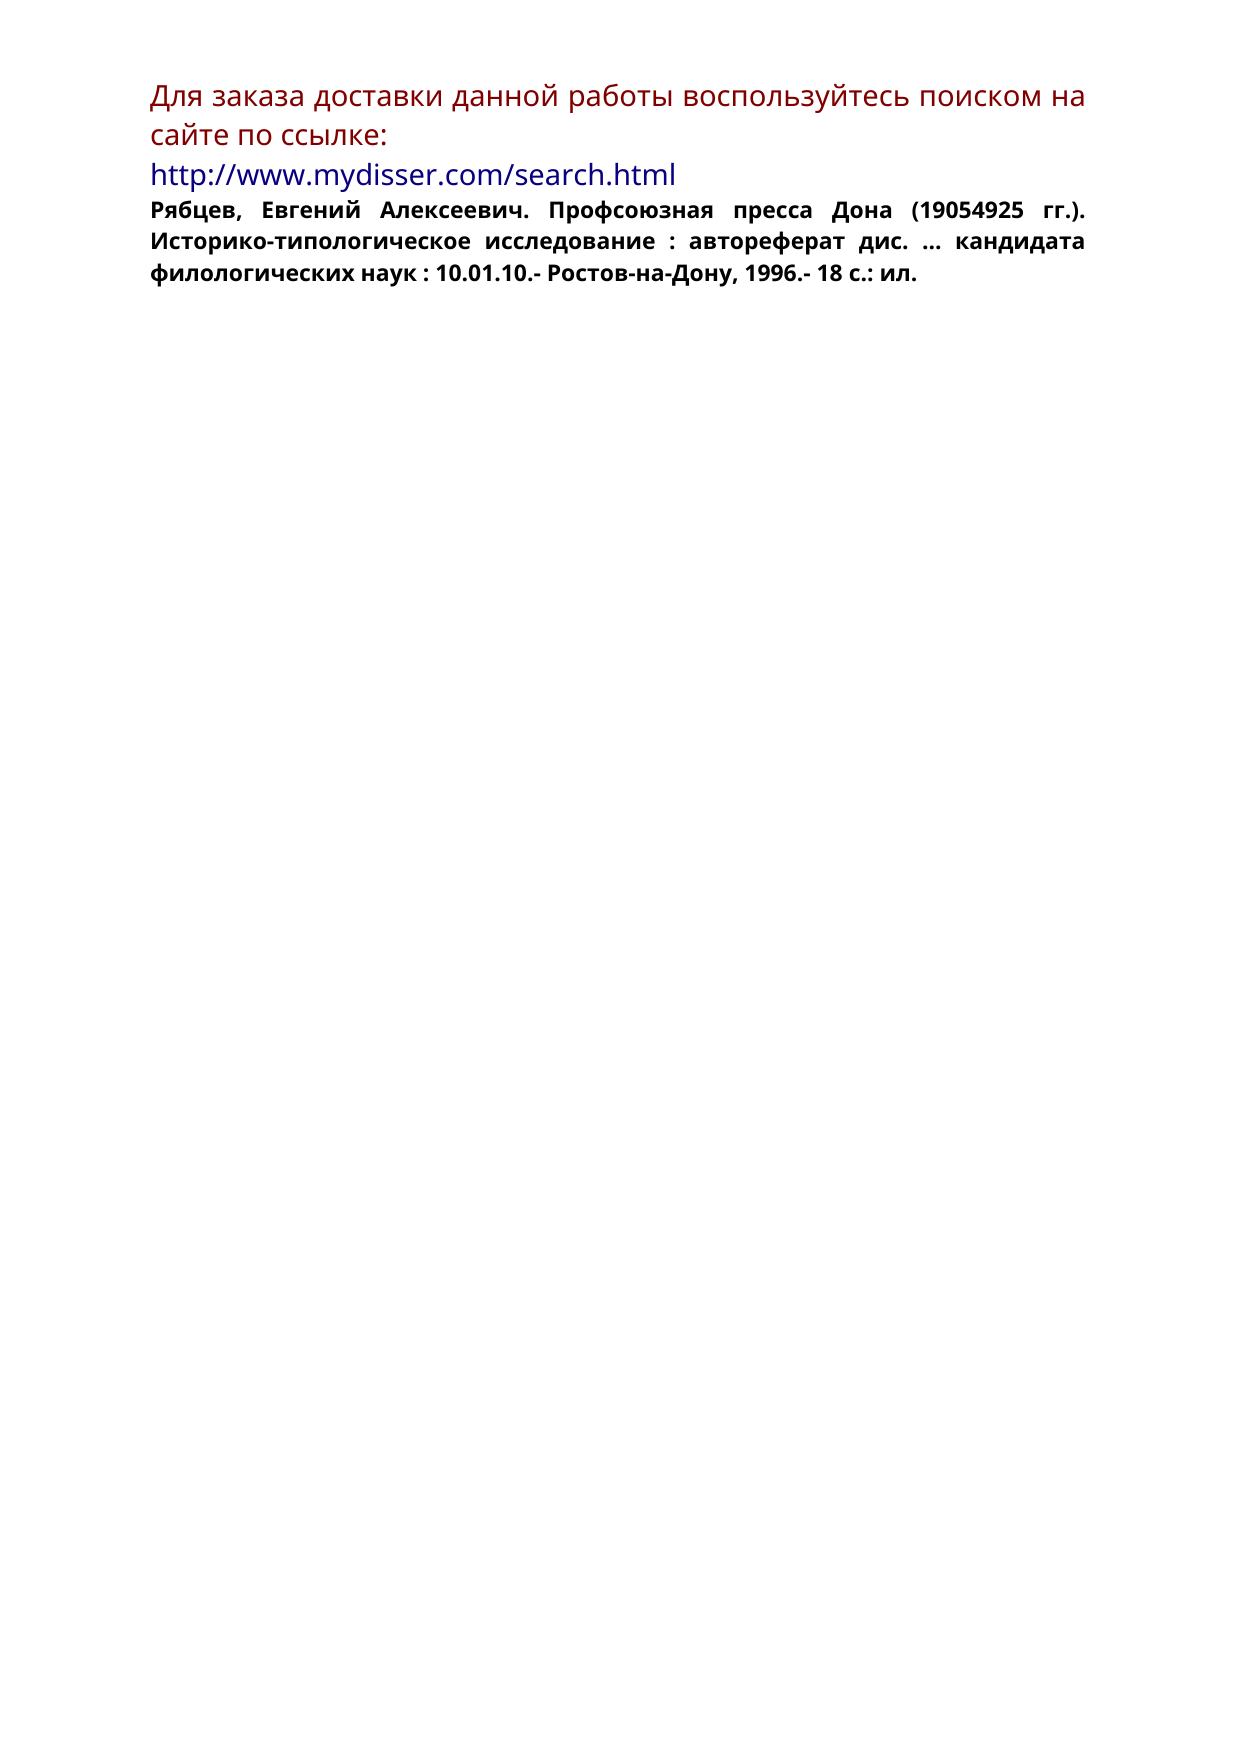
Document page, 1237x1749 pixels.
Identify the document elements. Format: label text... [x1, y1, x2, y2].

text Рябцев, Евгений Алексеевич. Профсоюзная пресса Дона (19054925 гг.). Историко-типологическое исследование : автореферат дис. ... кандидата филологических наук : 10.01.10.- Ростов-на-Дону, 1996.- 18 с.: ил. [150, 194, 1086, 288]
